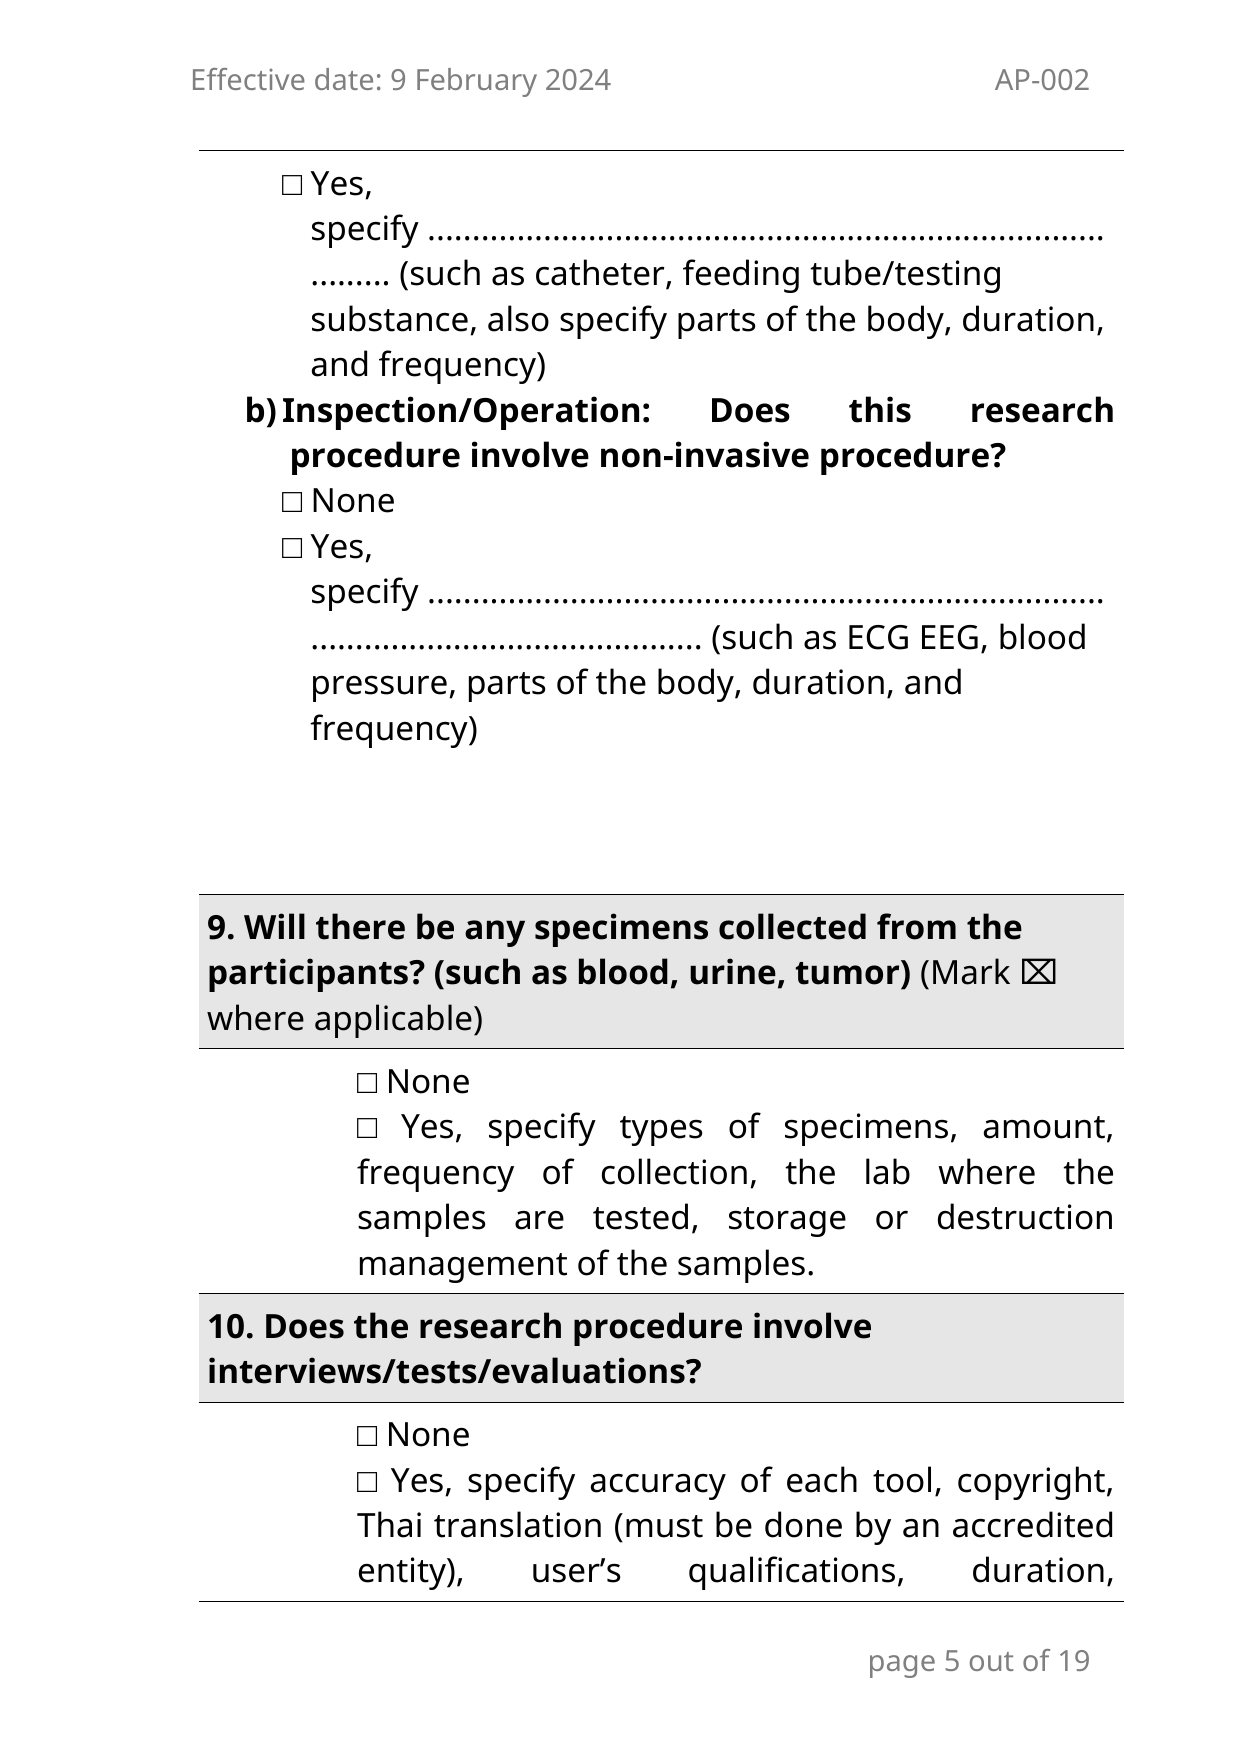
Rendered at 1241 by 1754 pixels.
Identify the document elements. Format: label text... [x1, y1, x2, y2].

table_cell 10. Does the research procedure involve interviews/tests/evaluations? [199, 1294, 1124, 1402]
table_cell 9. Will there be any specimens collected from the participants? (such as blood, urine, tumor) (Mark ⌧ where applicable) [199, 895, 1124, 1048]
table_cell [199, 1403, 1124, 1601]
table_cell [199, 151, 1124, 894]
table_cell □ None □ Yes, specify types of specimens, amount, frequency of collection, the lab where the samples are tested, storage or destruction management of the samples. [199, 1049, 1124, 1293]
